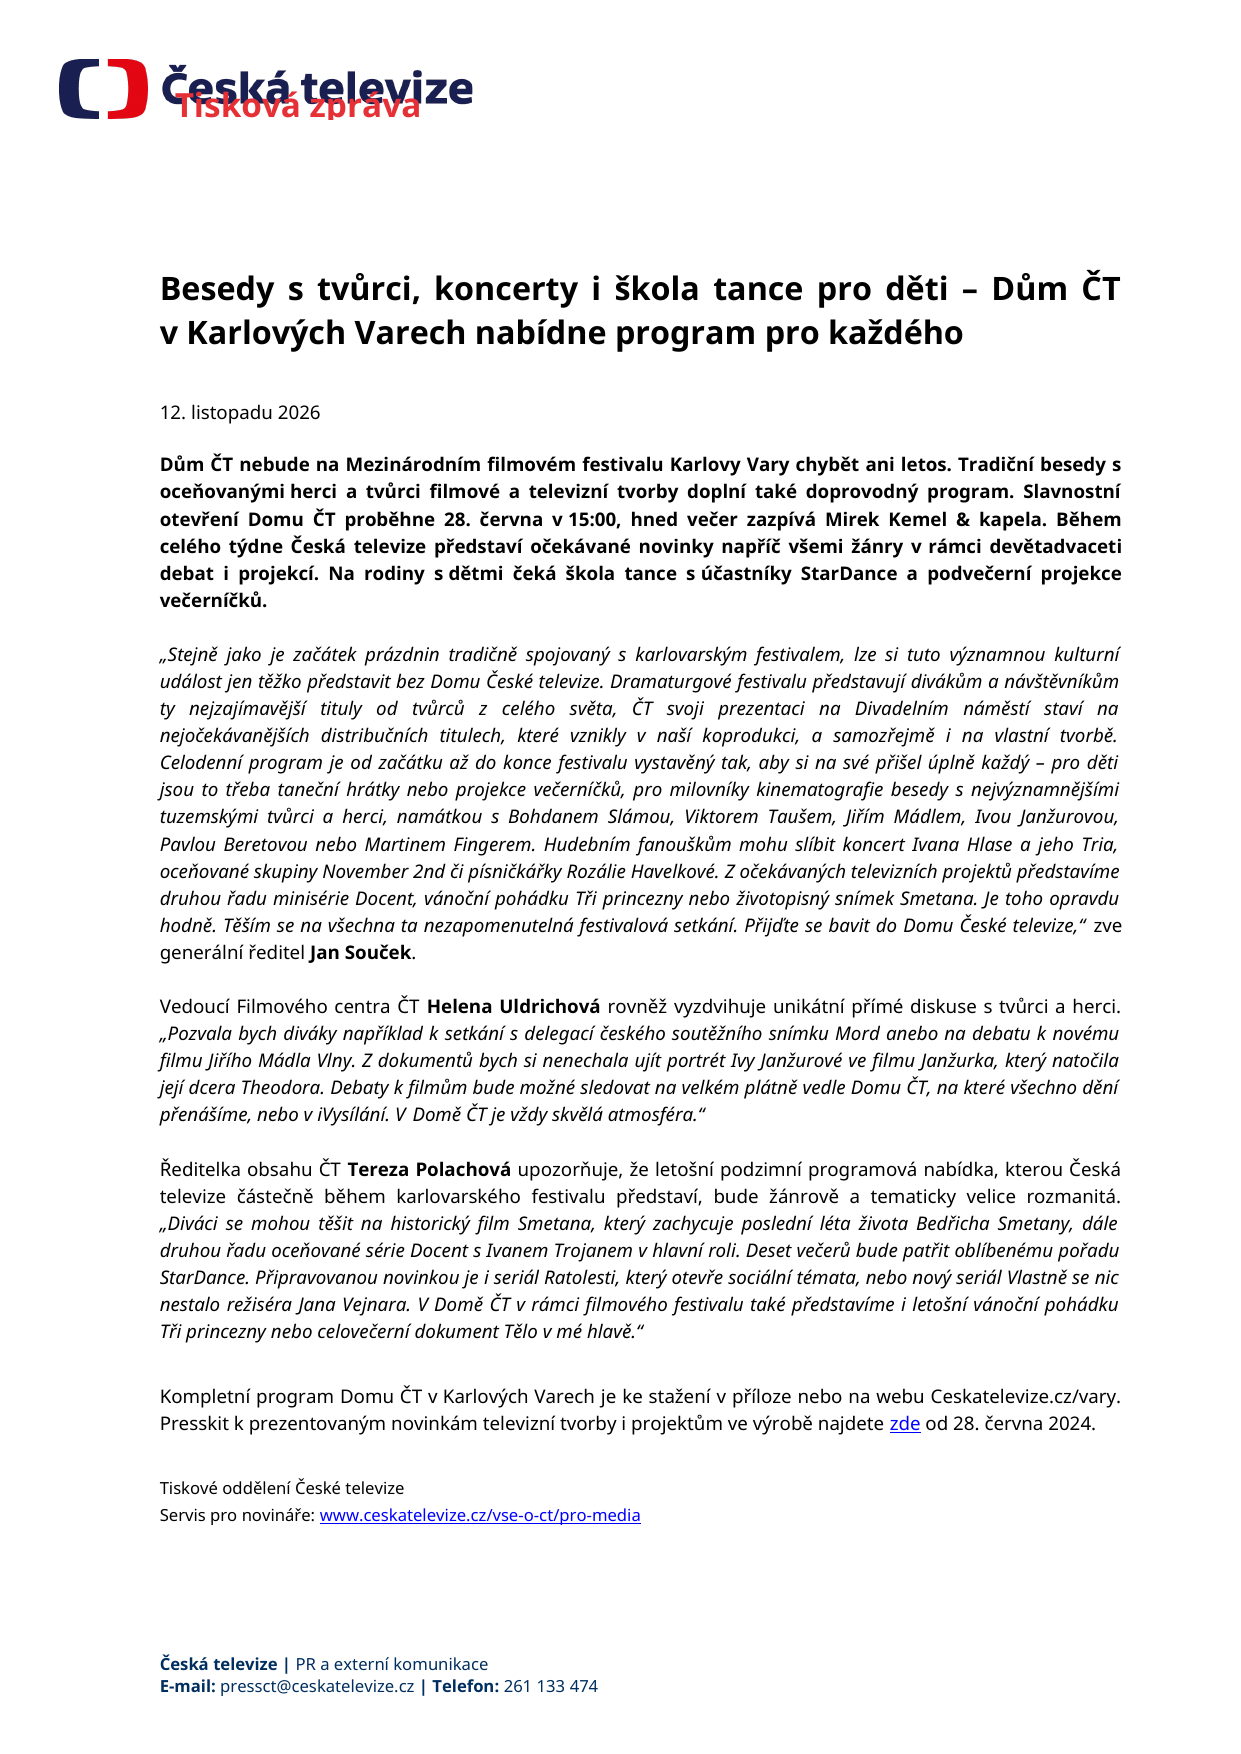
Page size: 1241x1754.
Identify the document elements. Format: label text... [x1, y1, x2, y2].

text Tiskové oddělení České televize Servis pro novináře: www.ceskatelevize.cz/vse-o-ct/pro-media [159, 1473, 1122, 1527]
picture [59, 59, 473, 119]
picture [333, 103, 340, 113]
text Kompletní program Domu ČT v Karlových Varech je ke stažení v příloze nebo na webu Ceskatelevize.cz/vary. Presskit k prezentovaným novinkám televizní tvorby i projektům ve výrobě najdete zde od 28. června 2024. [159, 1381, 1122, 1436]
text Dům ČT nebude na Mezinárodním filmovém festivalu Karlovy Vary chybět ani letos. Tradiční besedy s oceňovanými herci a tvůrci filmové a televizní tvorby doplní také doprovodný program. Slavnostní otevření Domu ČT proběhne 28. června v 15:00, hned večer zazpívá Mirek Kemel & kapela. Během celého týdne Česká televize představí očekávané novinky napříč všemi žánry v rámci devětadvaceti debat i projekcí. Na rodiny s dětmi čeká škola tance s účastníky StarDance a podvečerní projekce večerníčků. [159, 450, 1122, 613]
text Vedoucí Filmového centra ČT Helena Uldrichová rovněž vyzdvihuje unikátní přímé diskuse s tvůrci a herci. „Pozvala bych diváky například k setkání s delegací českého soutěžního snímku Mord anebo na debatu k novému filmu Jiřího Mádla Vlny. Z dokumentů bych si nenechala ujít portrét Ivy Janžurové ve filmu Janžurka, který natočila její dcera Theodora. Debaty k filmům bude možné sledovat na velkém plátně vedle Domu ČT, na které všechno dění přenášíme, nebo v iVysílání. V Domě ČT je vždy skvělá atmosféra.“ [159, 992, 1122, 1127]
text Ředitelka obsahu ČT Tereza Polachová upozorňuje, že letošní podzimní programová nabídka, kterou Česká televize částečně během karlovarského festivalu představí, bude žánrově a tematicky velice rozmanitá. „Diváci se mohou těšit na historický film Smetana, který zachycuje poslední léta života Bedřicha Smetany, dále druhou řadu oceňované série Docent s Ivanem Trojanem v hlavní roli. Deset večerů bude patřit oblíbenému pořadu StarDance. Připravovanou novinkou je i seriál Ratolesti, který otevře sociální témata, nebo nový seriál Vlastně se nic nestalo režiséra Jana Vejnara. V Domě ČT v rámci filmového festivalu také představíme i letošní vánoční pohádku Tři princezny nebo celovečerní dokument Tělo v mé hlavě.“ [159, 1154, 1122, 1344]
text Besedy s tvůrci, koncerty i škola tance pro děti – Dům ČT v Karlových Varech nabídne program pro každého [159, 266, 1122, 354]
text „Stejně jako je začátek prázdnin tradičně spojovaný s karlovarským festivalem, lze si tuto významnou kulturní událost jen těžko představit bez Domu České televize. Dramaturgové festivalu představují divákům a návštěvníkům ty nejzajímavější tituly od tvůrců z celého světa, ČT svoji prezentaci na Divadelním náměstí staví na nejočekávanějších distribučních titulech, které vznikly v naší koprodukci, a samozřejmě i na vlastní tvorbě. Celodenní program je od začátku až do konce festivalu vystavěný tak, aby si na své přišel úplně každý – pro děti jsou to třeba taneční hrátky nebo projekce večerníčků, pro milovníky kinematografie besedy s nejvýznamnějšími tuzemskými tvůrci a herci, namátkou s Bohdanem Slámou, Viktorem Taušem, Jiřím Mádlem, Ivou Janžurovou, Pavlou Beretovou nebo Martinem Fingerem. Hudebním fanouškům mohu slíbit koncert Ivana Hlase a jeho Tria, oceňované skupiny November 2nd či písničkářky Rozálie Havelkové. Z očekávaných televizních projektů představíme druhou řadu minisérie Docent, vánoční pohádku Tři princezny nebo životopisný snímek Smetana. Je toho opravdu hodně. Těším se na všechna ta nezapomenutelná festivalová setkání. Přijďte se bavit do Domu České televize,“ zve generální ředitel Jan Souček. [159, 640, 1122, 965]
text 28. června 2024 [159, 399, 1122, 425]
